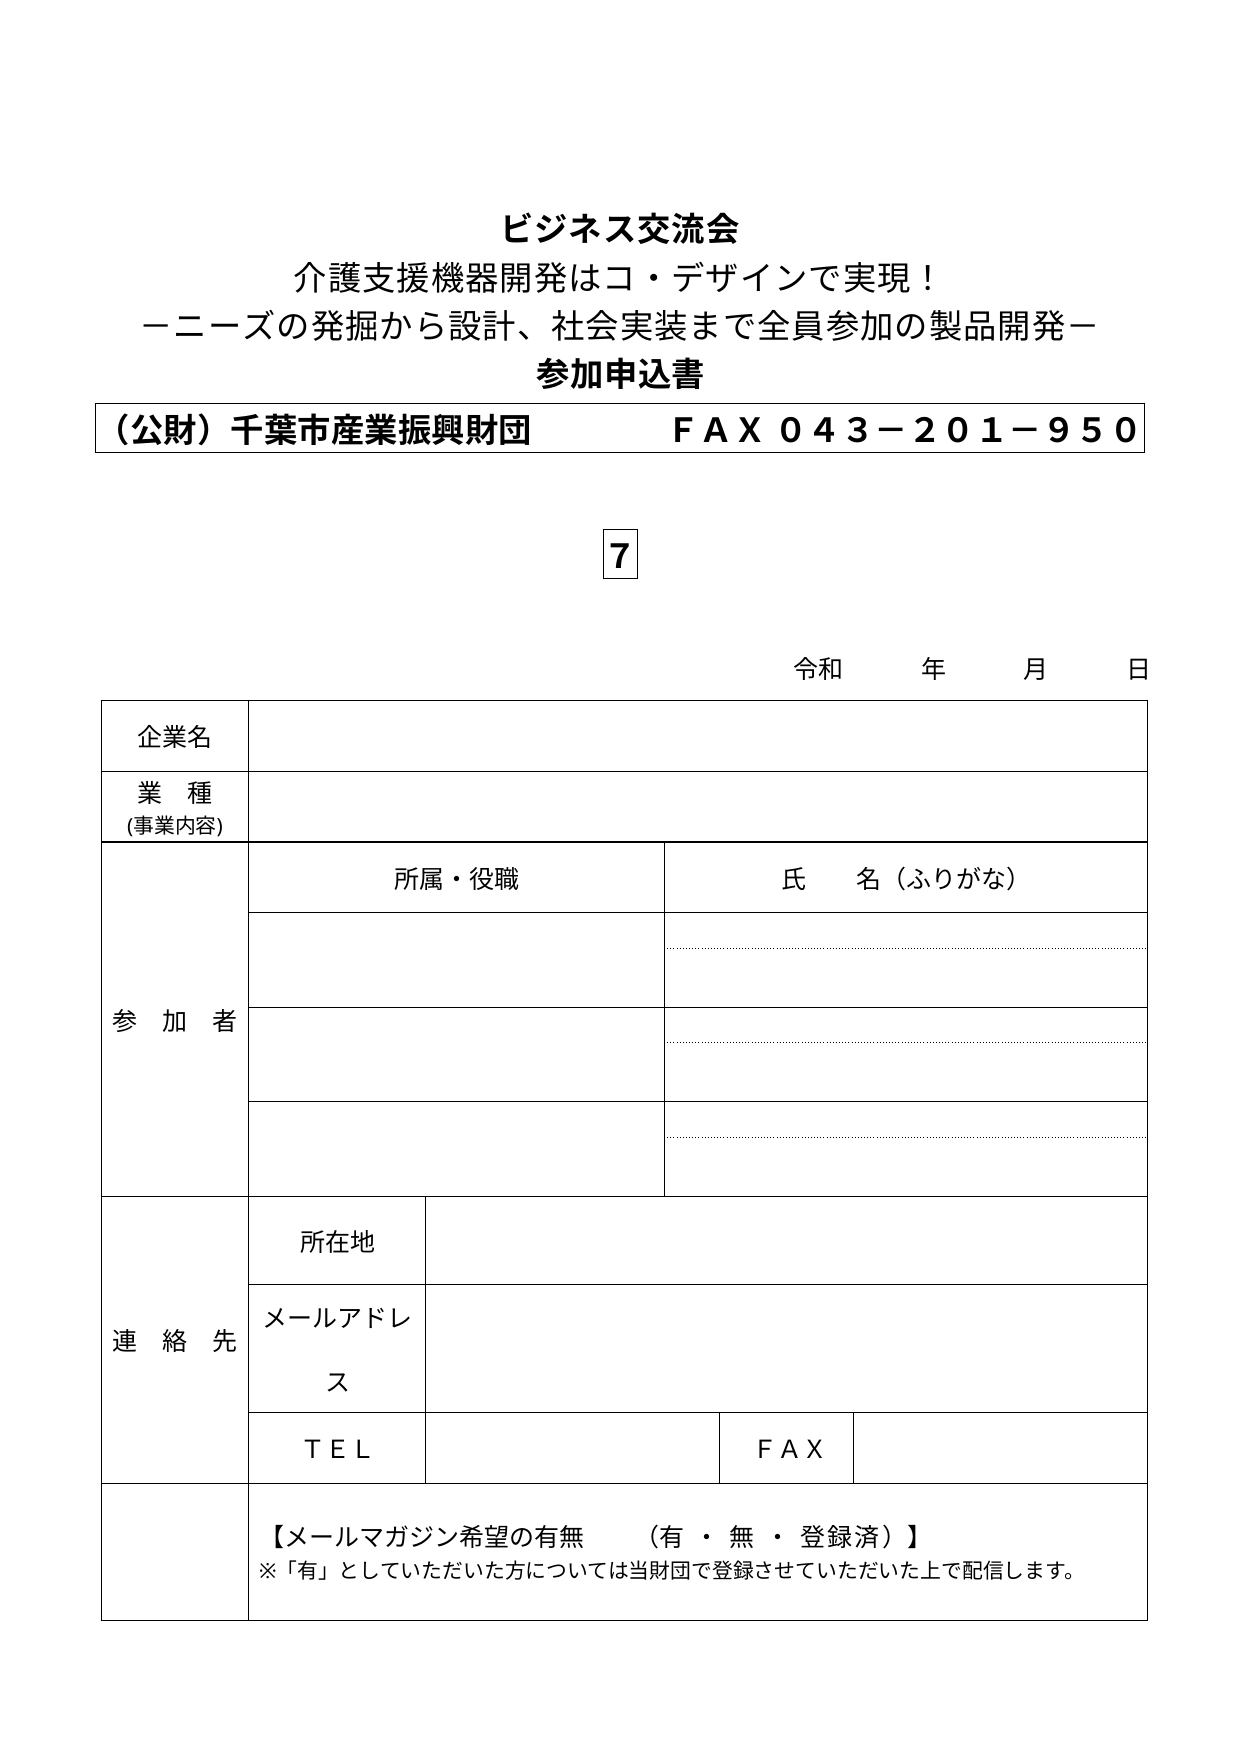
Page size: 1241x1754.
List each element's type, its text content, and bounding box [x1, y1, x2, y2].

table_cell 連 絡 先 [102, 1197, 248, 1483]
table_cell [854, 1413, 1147, 1483]
table_cell [102, 1484, 248, 1620]
table_cell [426, 1197, 1147, 1284]
table_cell 業 種 (事業内容) [102, 772, 248, 841]
table_cell [249, 913, 664, 1007]
text 参加申込書 [89, 348, 1152, 396]
table_cell [665, 948, 1147, 1007]
text （公財）千葉市産業振興財団 ＦＡＸ ０４３－２０１－９５０７ [89, 396, 1152, 586]
table_cell [665, 1137, 1147, 1196]
table_cell 氏 名（ふりがな） [665, 843, 1147, 912]
table_cell 参 加 者 [102, 843, 248, 1196]
text ビジネス交流会 介護支援機器開発はコ・デザインで実現！ －ニーズの発掘から設計、社会実装まで全員参加の製品開発－ [89, 203, 1152, 348]
table_cell [426, 1285, 1147, 1412]
table_cell ＴＥＬ [249, 1413, 425, 1483]
table_cell [665, 1008, 1147, 1042]
table_cell [249, 1008, 664, 1101]
table_cell メールアドレス [249, 1285, 425, 1412]
table_cell [426, 1413, 719, 1483]
table_cell [665, 1042, 1147, 1101]
table_cell [665, 913, 1147, 948]
text 令和 年 月 日 [89, 636, 1151, 700]
table_header [249, 701, 1147, 771]
table_cell [665, 1102, 1147, 1137]
table_cell 所在地 [249, 1197, 425, 1284]
table_cell [249, 772, 1147, 841]
table_cell [249, 1102, 664, 1196]
table_cell ＦＡＸ [720, 1413, 853, 1483]
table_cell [249, 1484, 1147, 1620]
table_cell 所属・役職 [249, 843, 664, 912]
table_header 企業名 [102, 701, 248, 771]
